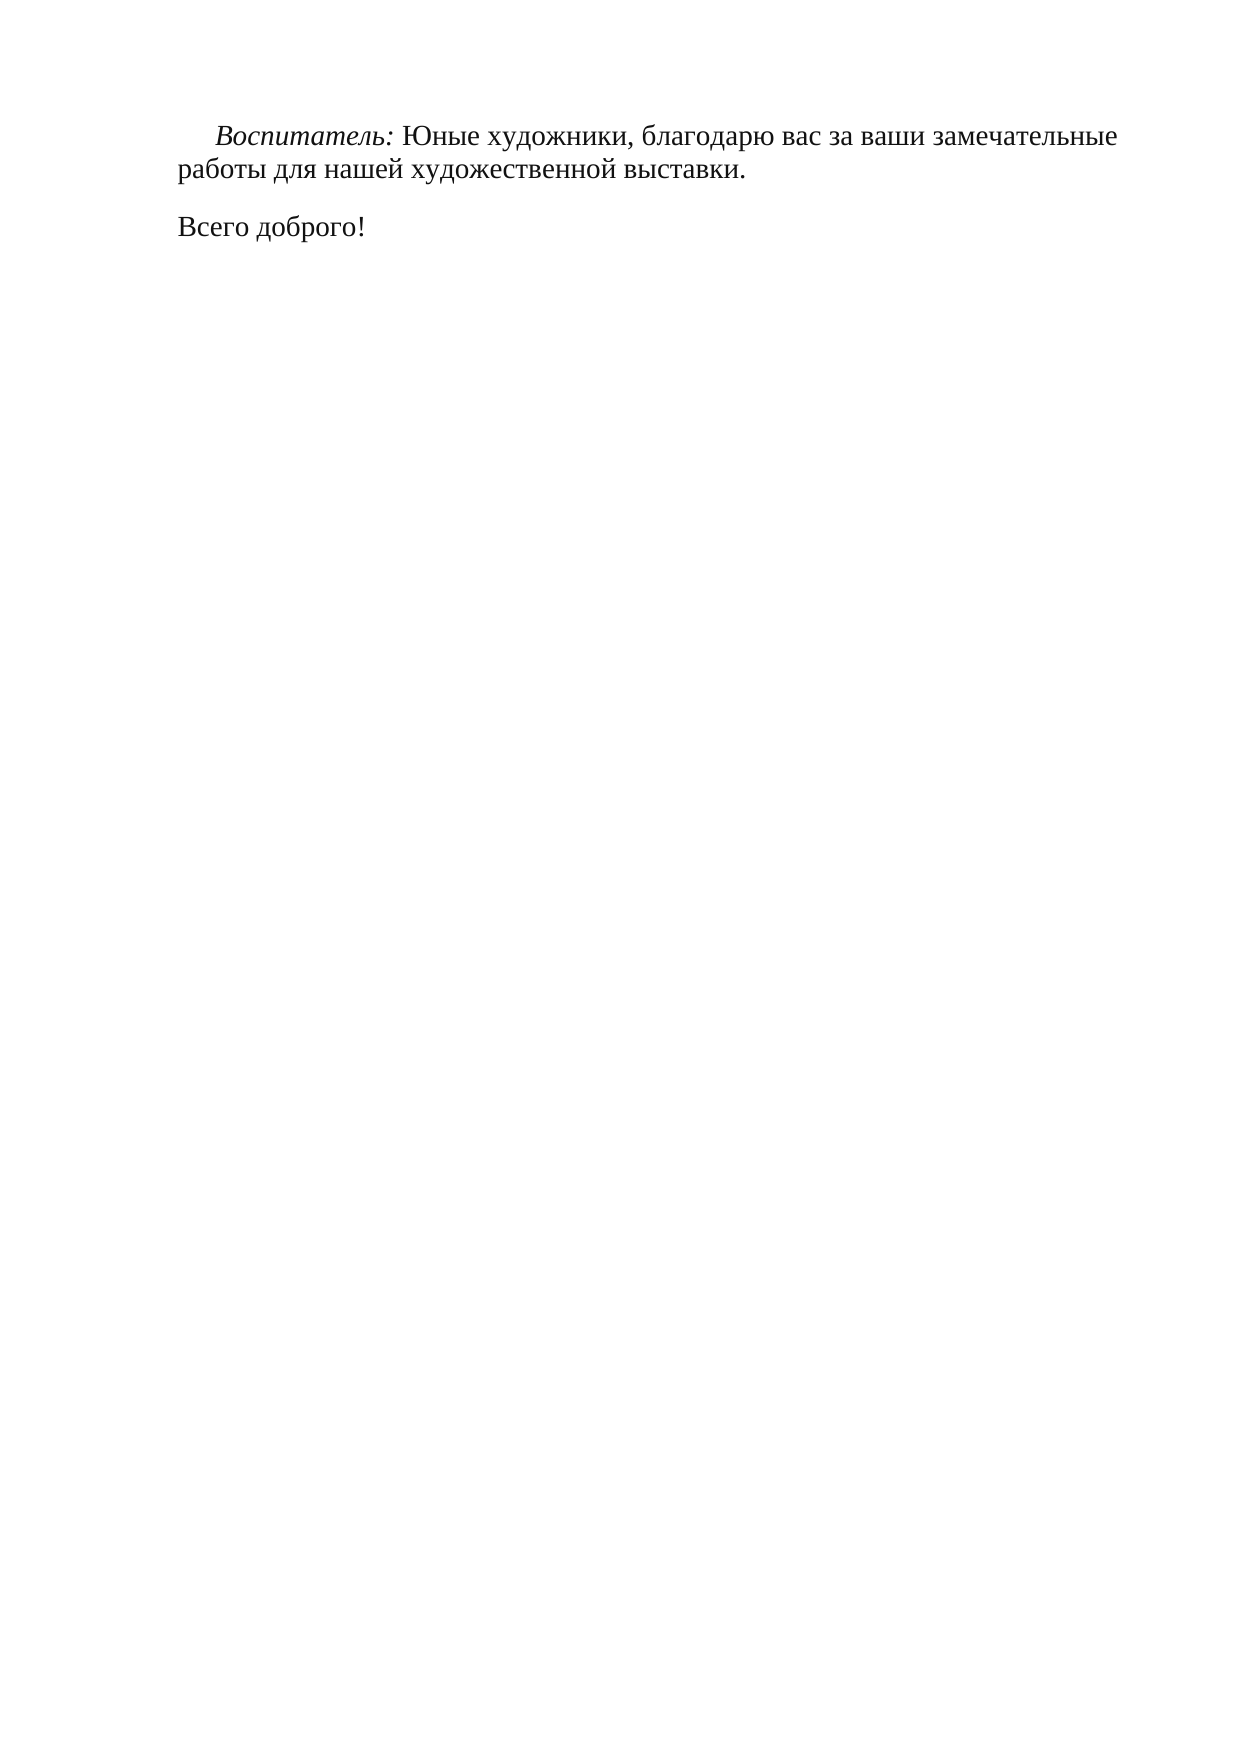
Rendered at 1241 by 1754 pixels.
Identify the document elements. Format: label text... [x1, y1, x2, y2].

text Воспитатель: Юные художники, благодарю вас за ваши замечательные работы для нашей художественной выставки. [177, 118, 1152, 185]
text Всего доброго! [177, 209, 1152, 242]
